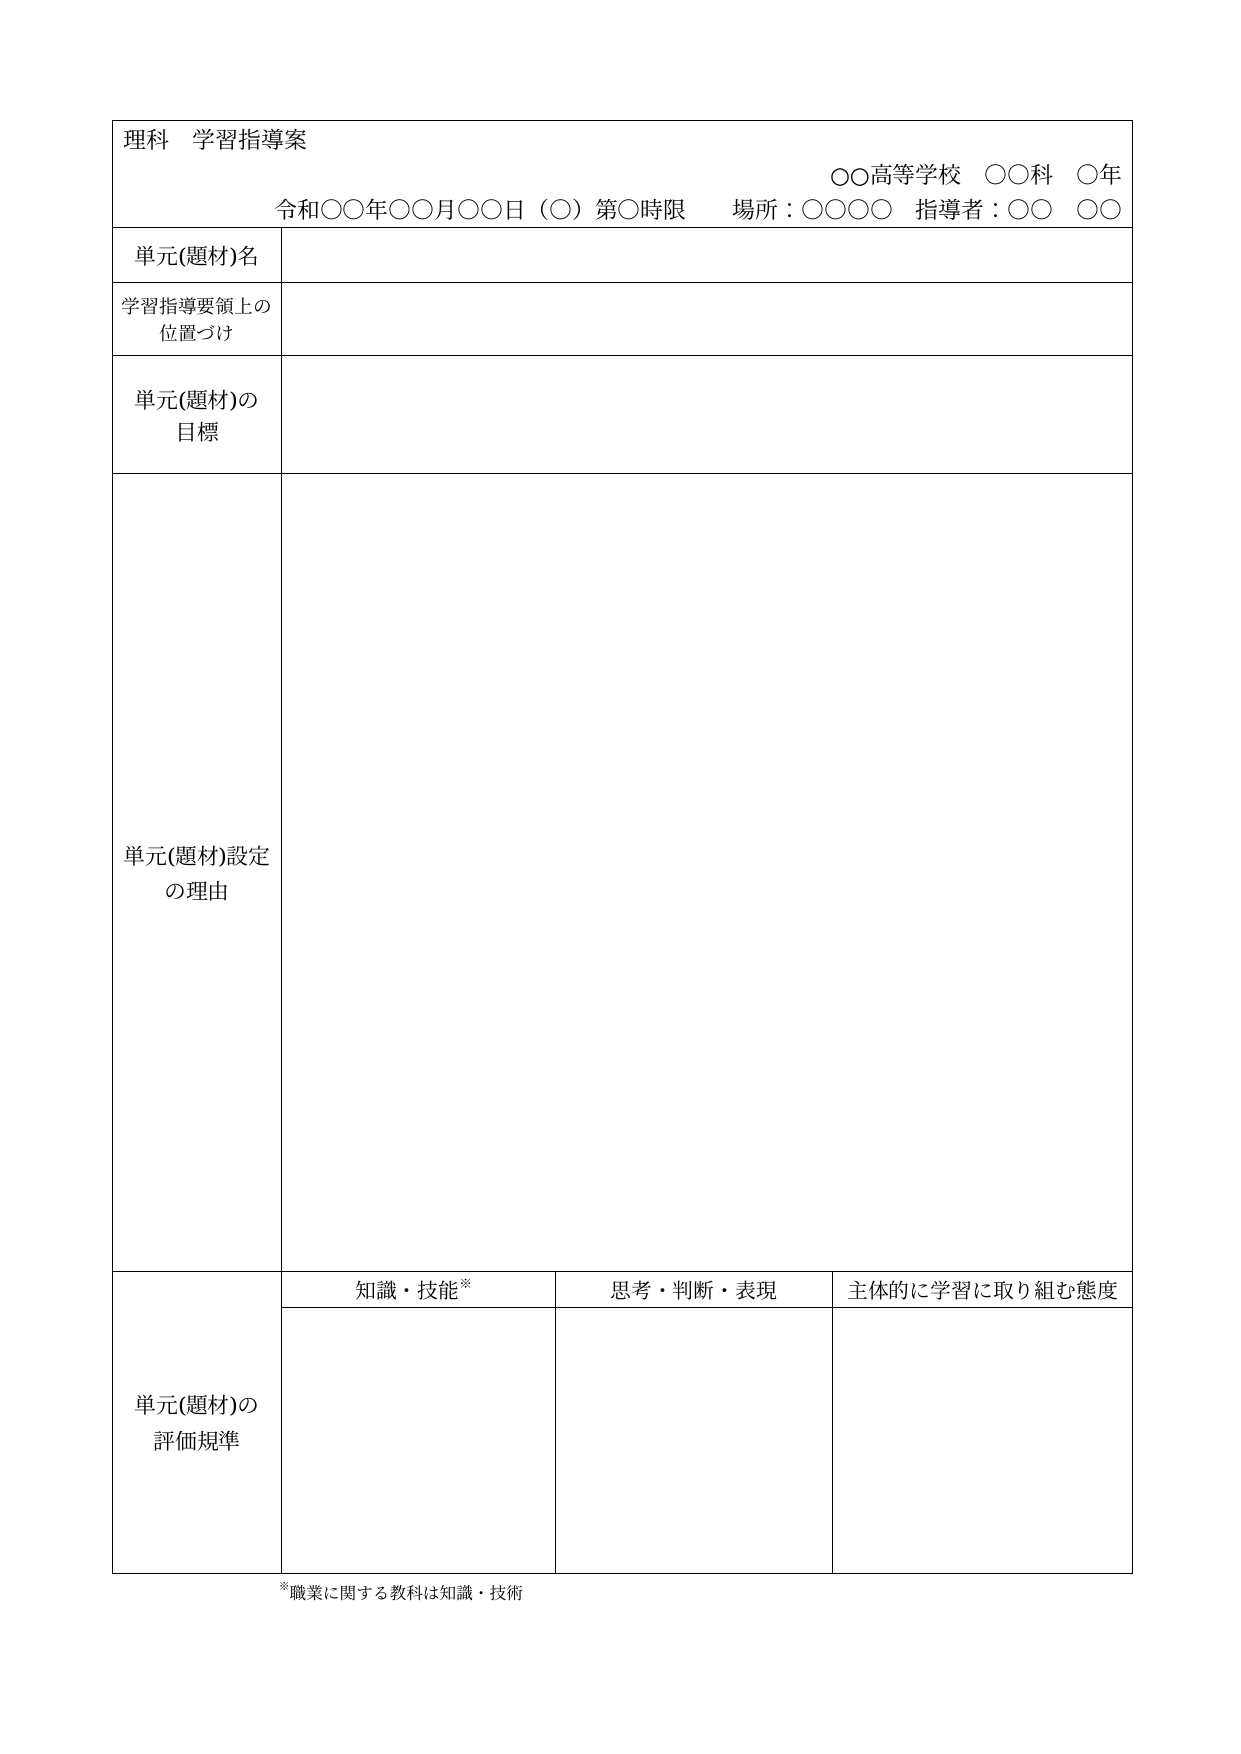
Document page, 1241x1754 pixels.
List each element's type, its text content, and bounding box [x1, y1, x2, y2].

table_cell [282, 356, 1132, 473]
table_cell 主体的に学習に取り組む態度 [833, 1272, 1132, 1307]
table_cell 単元(題材)の 評価規準 [113, 1272, 281, 1573]
table_cell 単元(題材)名 [113, 228, 281, 282]
table_cell 単元(題材)設定 の理由 [113, 474, 281, 1271]
table_cell 思考・判断・表現 [556, 1272, 832, 1307]
table_header 理科 学習指導案 ○○高等学校 ○○科 ○年 令和○○年○○月○○日（○）第○時限 場所：○○○○ 指導者：○○ ○○ [113, 121, 1132, 227]
text ※職業に関する教科は知識・技術 [112, 1574, 1128, 1609]
table_cell [833, 1308, 1132, 1573]
table_cell [282, 474, 1132, 1271]
table_cell 学習指導要領上の 位置づけ [113, 283, 281, 355]
table_cell [556, 1308, 832, 1573]
table_cell 知識・技能※ [282, 1272, 555, 1307]
table_cell [282, 283, 1132, 355]
table_cell [282, 1308, 555, 1573]
table_cell 単元(題材)の 目標 [113, 356, 281, 473]
table_cell [282, 228, 1132, 282]
